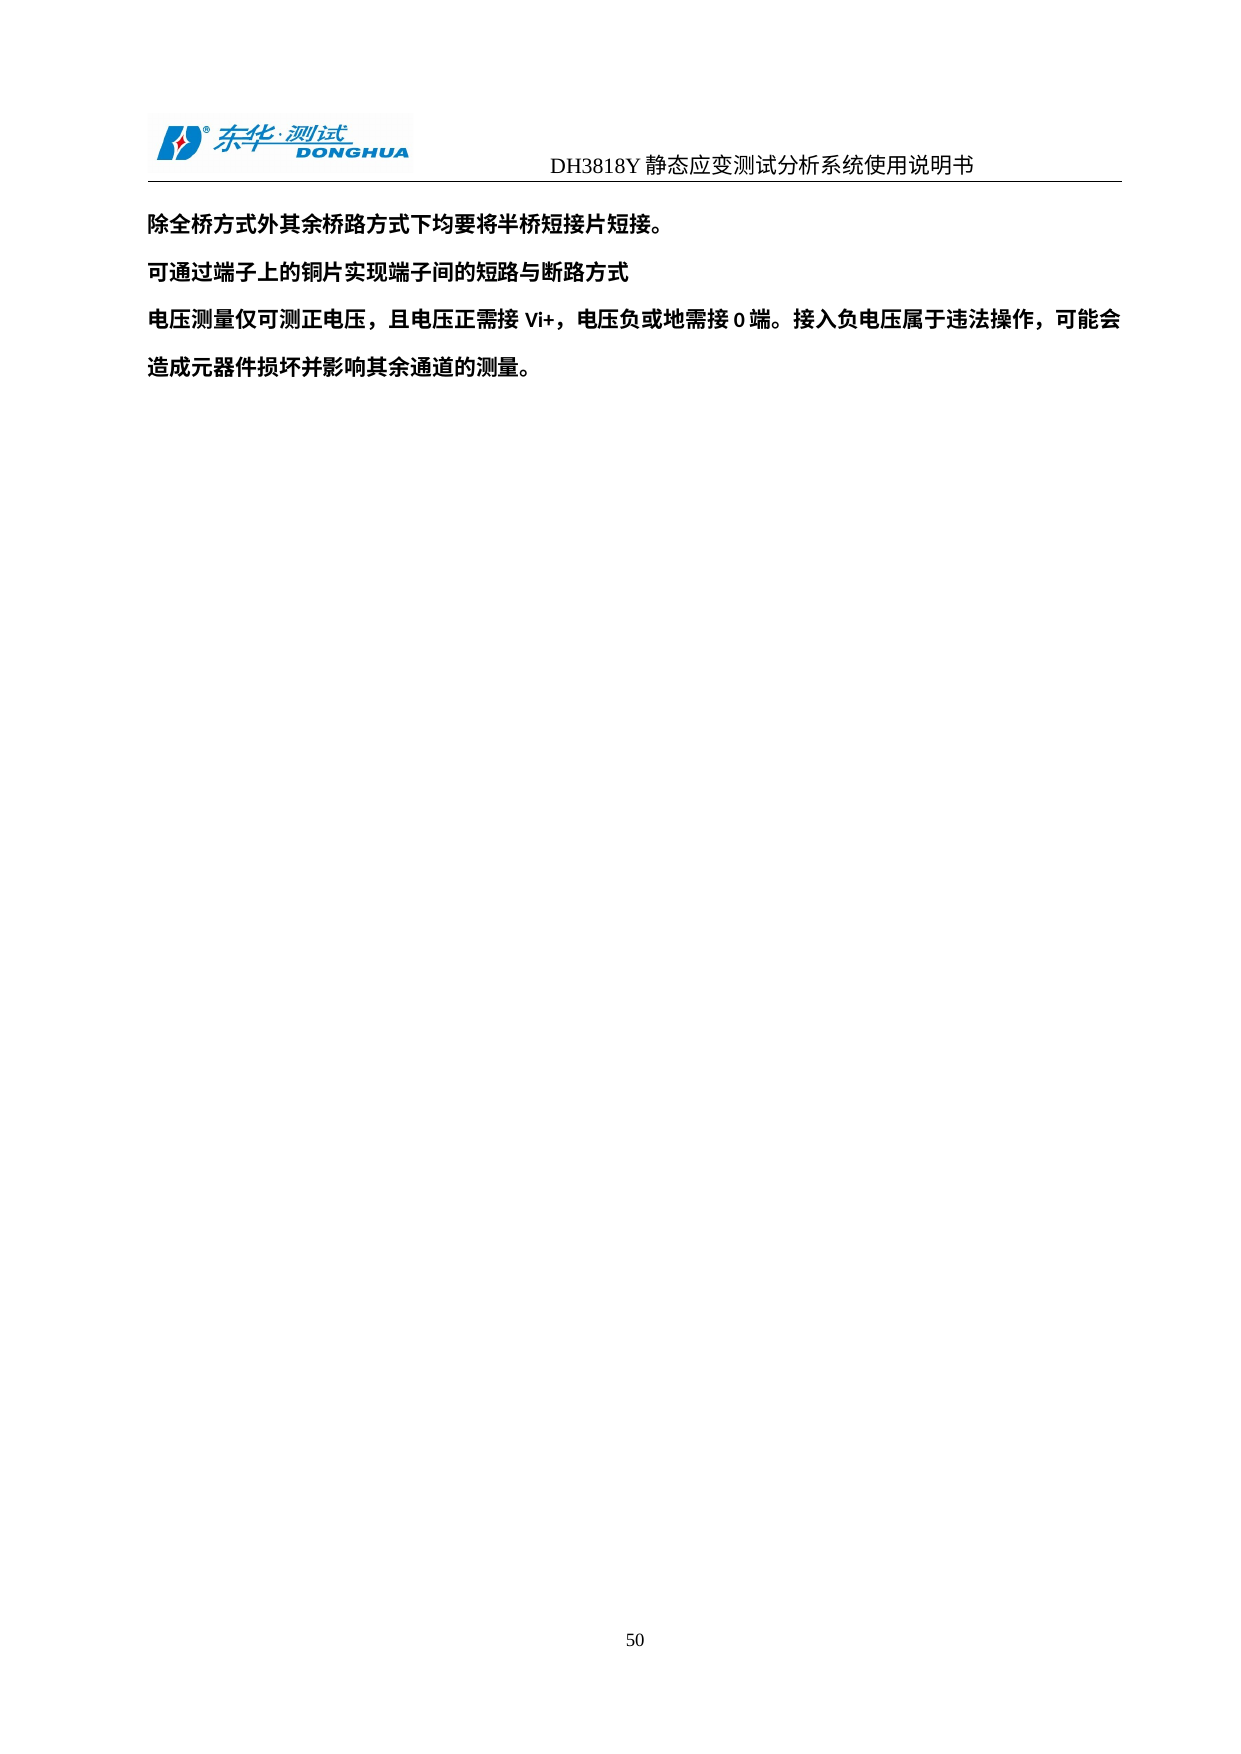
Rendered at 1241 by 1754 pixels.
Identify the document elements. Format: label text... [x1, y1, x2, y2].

text 除全桥方式外其余桥路方式下均要将半桥短接片短接。 [148, 207, 1122, 239]
text 可通过端子上的铜片实现端子间的短路与断路方式 [148, 255, 1122, 287]
picture [147, 113, 414, 173]
text 电压测量仅可测正电压，且电压正需接Vi+，电压负或地需接0端。接入负电压属于违法操作，可能会造成元器件损坏并影响其余通道的测量。 [148, 302, 1122, 382]
